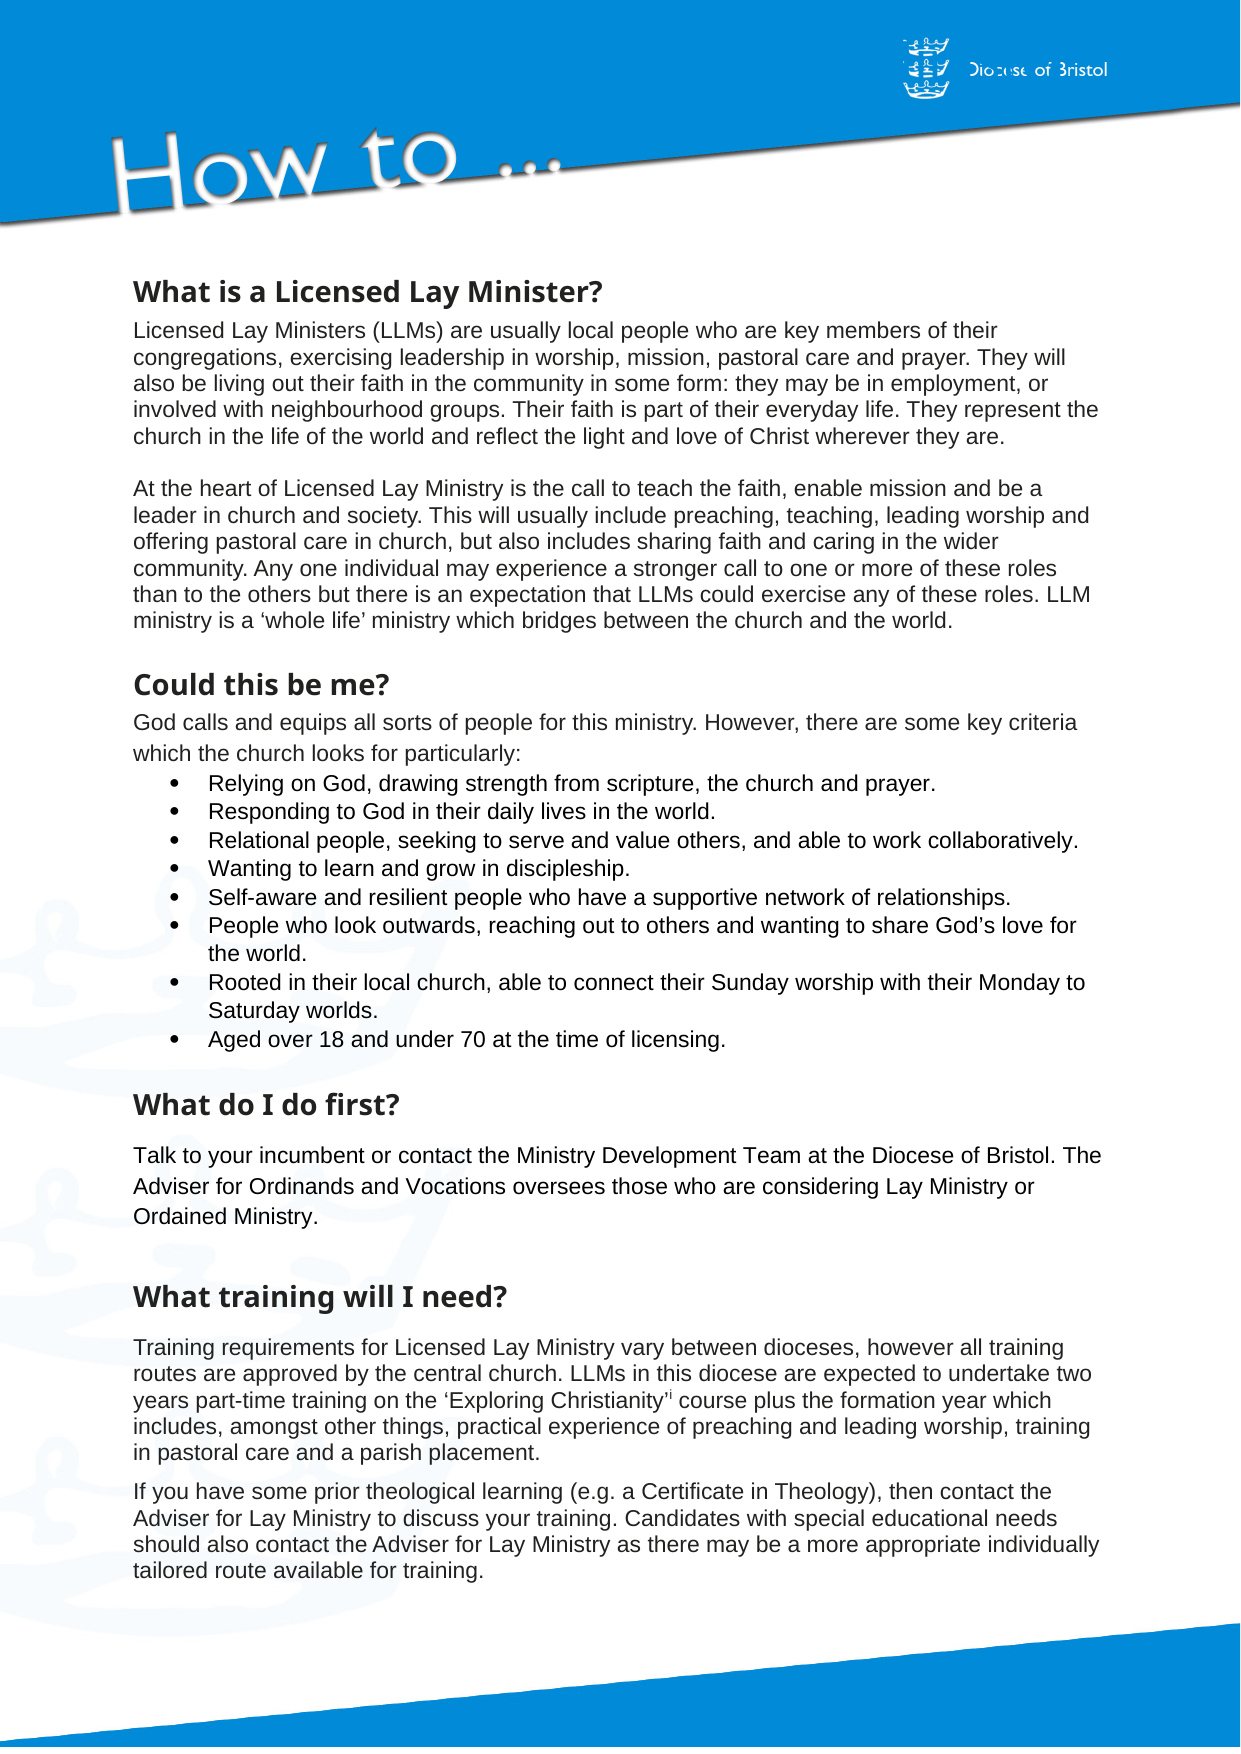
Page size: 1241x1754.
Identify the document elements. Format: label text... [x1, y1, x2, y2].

list Responding to God in their daily lives in the world. [170, 798, 1107, 824]
list People who look outwards, reaching out to others and wanting to share God’s love for the world. [170, 912, 1107, 967]
text Training requirements for Licensed Lay Ministry vary between dioceses, however all training routes are approved by the central church. LLMs in this diocese are expected to undertake two years part-time training on the ‘Exploring Christianity’ course plus the formation year which includes, amongst other things, practical experience of preaching and leading worship, training in pastoral care and a parish placement. [133, 1334, 1107, 1466]
picture [0, 0, 1241, 240]
text What do I do first? [133, 1084, 1107, 1124]
list Wanting to learn and grow in discipleship. [170, 855, 1107, 881]
list Relying on God, drawing strength from scripture, the church and prayer. [170, 770, 1107, 796]
text Licensed Lay Ministers (LLMs) are usually local people who are key members of their congregations, exercising leadership in worship, mission, pastoral care and prayer. They will also be living out their faith in the community in some form: they may be in employment, or involved with neighbourhood groups. Their faith is part of their everyday life. They represent the church in the life of the world and reflect the light and love of Christ wherever they are. [133, 317, 1107, 449]
list Relational people, seeking to serve and value others, and able to work collaboratively. [170, 827, 1107, 853]
text What training will I need? [133, 1276, 1107, 1316]
text Could this be me? [133, 664, 1107, 703]
text God calls and equips all sorts of people for this ministry. However, there are some key criteria which the church looks for particularly: [133, 709, 1107, 766]
picture [0, 820, 1241, 1747]
list Self-aware and resilient people who have a supportive network of relationships. [170, 883, 1107, 910]
text What is a Licensed Lay Minister? [133, 197, 1107, 311]
text At the heart of Licensed Lay Ministry is the call to teach the faith, enable mission and be a leader in church and society. This will usually include preaching, teaching, leading worship and offering pastoral care in church, but also includes sharing faith and caring in the wider community. Any one individual may experience a stronger call to one or more of these roles than to the others but there is an expectation that LLMs could exercise any of these roles. LLM ministry is a ‘whole life’ ministry which bridges between the church and the world. [133, 475, 1107, 633]
text If you have some prior theological learning (e.g. a Certificate in Theology), then contact the Adviser for Lay Ministry to discuss your training. Candidates with special educational needs should also contact the Adviser for Lay Ministry as there may be a more appropriate individually tailored route available for training. [133, 1478, 1107, 1584]
text Talk to your incumbent or contact the Ministry Development Team at the Diocese of Bristol. The Adviser for Ordinands and Vocations oversees those who are considering Lay Ministry or Ordained Ministry. [133, 1142, 1107, 1229]
list Rooted in their local church, able to connect their Sunday worship with their Monday to Saturday worlds. [170, 969, 1107, 1024]
list Aged over 18 and under 70 at the time of licensing. [170, 1026, 1107, 1052]
